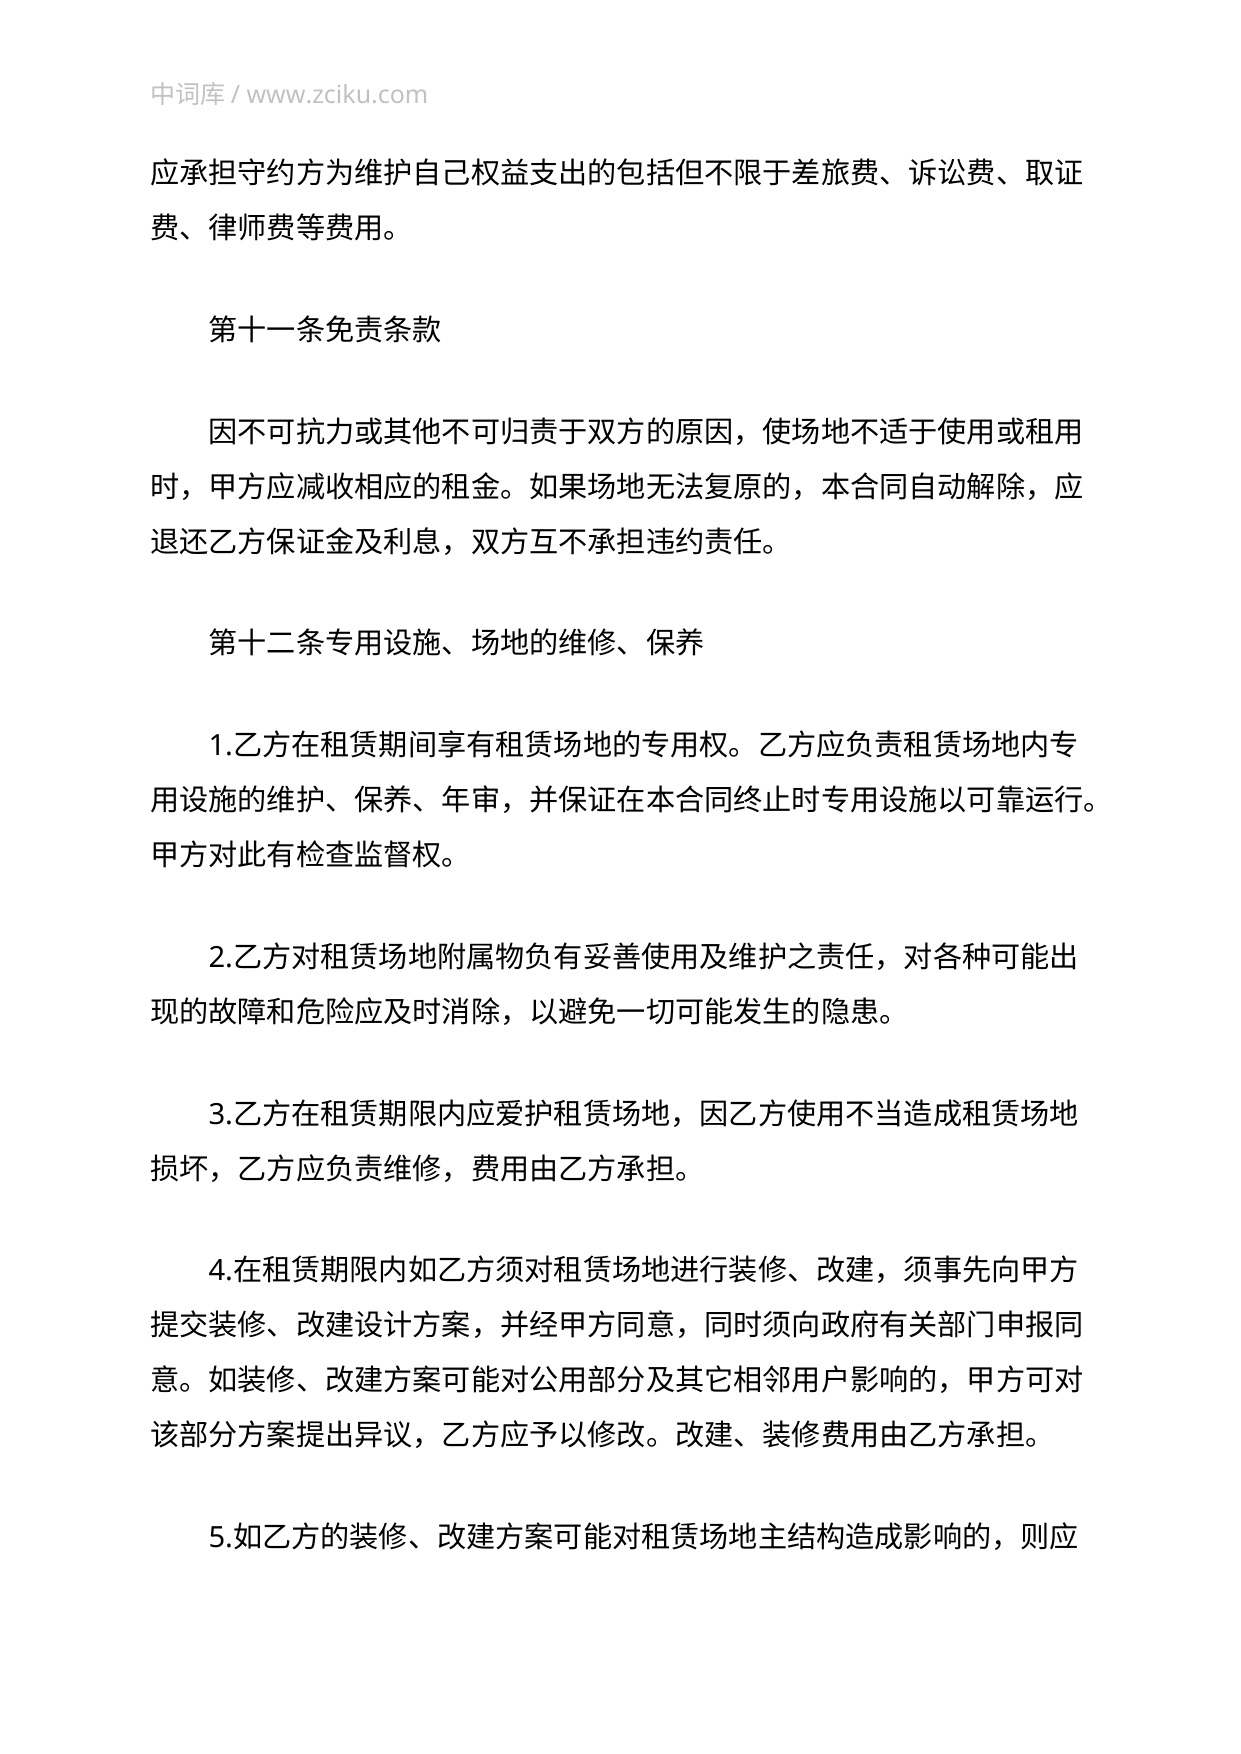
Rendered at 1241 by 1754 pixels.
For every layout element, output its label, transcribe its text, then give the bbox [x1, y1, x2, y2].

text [150, 150, 1090, 247]
text 4.在租赁期限内如乙方须对租赁场地进行装修、改建，须事先向甲方提交装修、改建设计方案，并经甲方同意，同时须向政府有关部门申报同意。如装修、改建方案可能对公用部分及其它相邻用户影响的，甲方可对该部分方案提出异议，乙方应予以修改。改建、装修费用由乙方承担。 [150, 1247, 1090, 1454]
text 3.乙方在租赁期限内应爱护租赁场地，因乙方使用不当造成租赁场地损坏，乙方应负责维修，费用由乙方承担。 [150, 1090, 1090, 1187]
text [150, 1513, 1090, 1556]
text 第十一条免责条款 [150, 307, 1090, 349]
text 1.乙方在租赁期间享有租赁场地的专用权。乙方应负责租赁场地内专用设施的维护、保养、年审，并保证在本合同终止时专用设施以可靠运行。甲方对此有检查监督权。 [150, 722, 1090, 874]
text 因不可抗力或其他不可归责于双方的原因，使场地不适于使用或租用时，甲方应减收相应的租金。如果场地无法复原的，本合同自动解除，应退还乙方保证金及利息，双方互不承担违约责任。 [150, 408, 1090, 561]
text 第十二条专用设施、场地的维修、保养 [150, 620, 1090, 662]
text 2.乙方对租赁场地附属物负有妥善使用及维护之责任，对各种可能出现的故障和危险应及时消除，以避免一切可能发生的隐患。 [150, 933, 1090, 1031]
